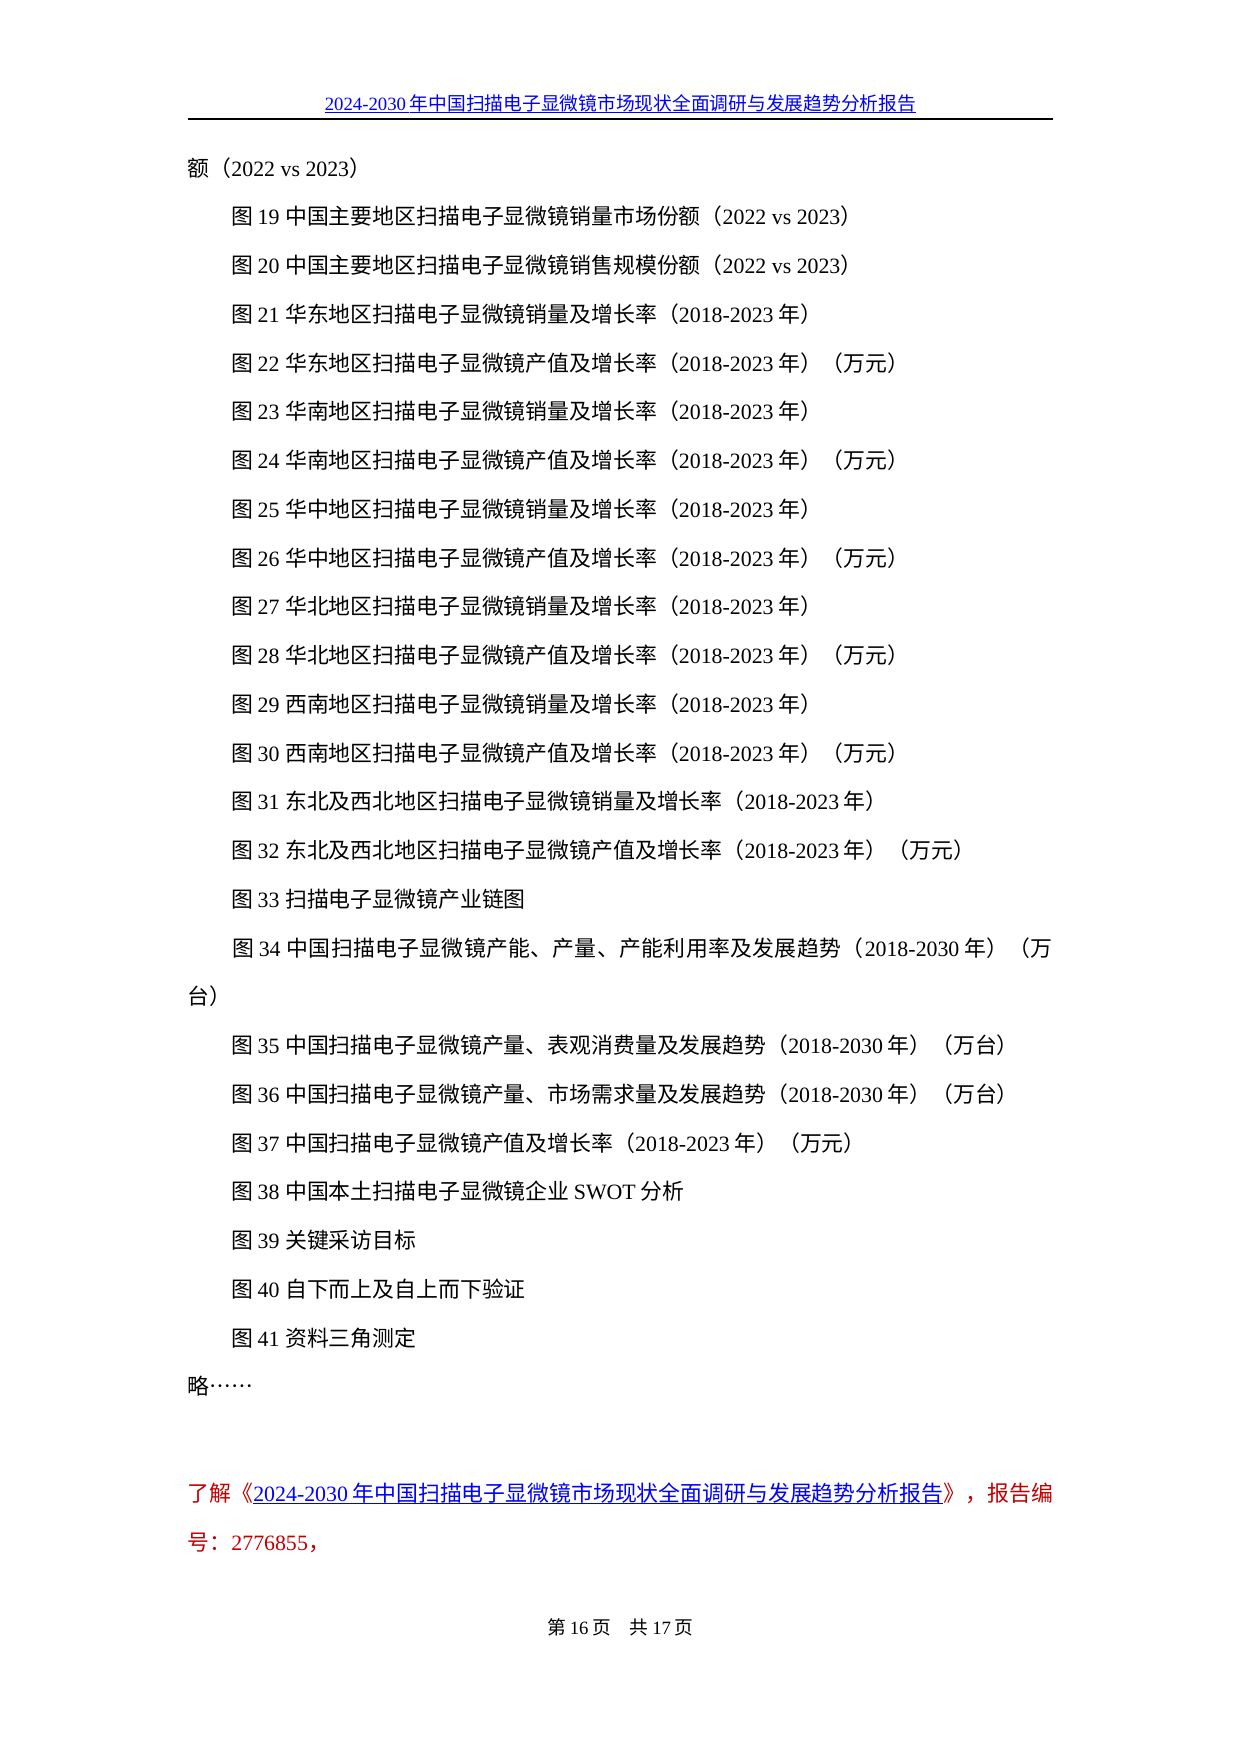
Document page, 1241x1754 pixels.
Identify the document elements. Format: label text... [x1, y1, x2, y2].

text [187, 150, 1053, 1401]
text 了解《2024-2030年中国扫描电子显微镜市场现状全面调研与发展趋势分析报告》，报告编号：2776855， [187, 1475, 1053, 1557]
